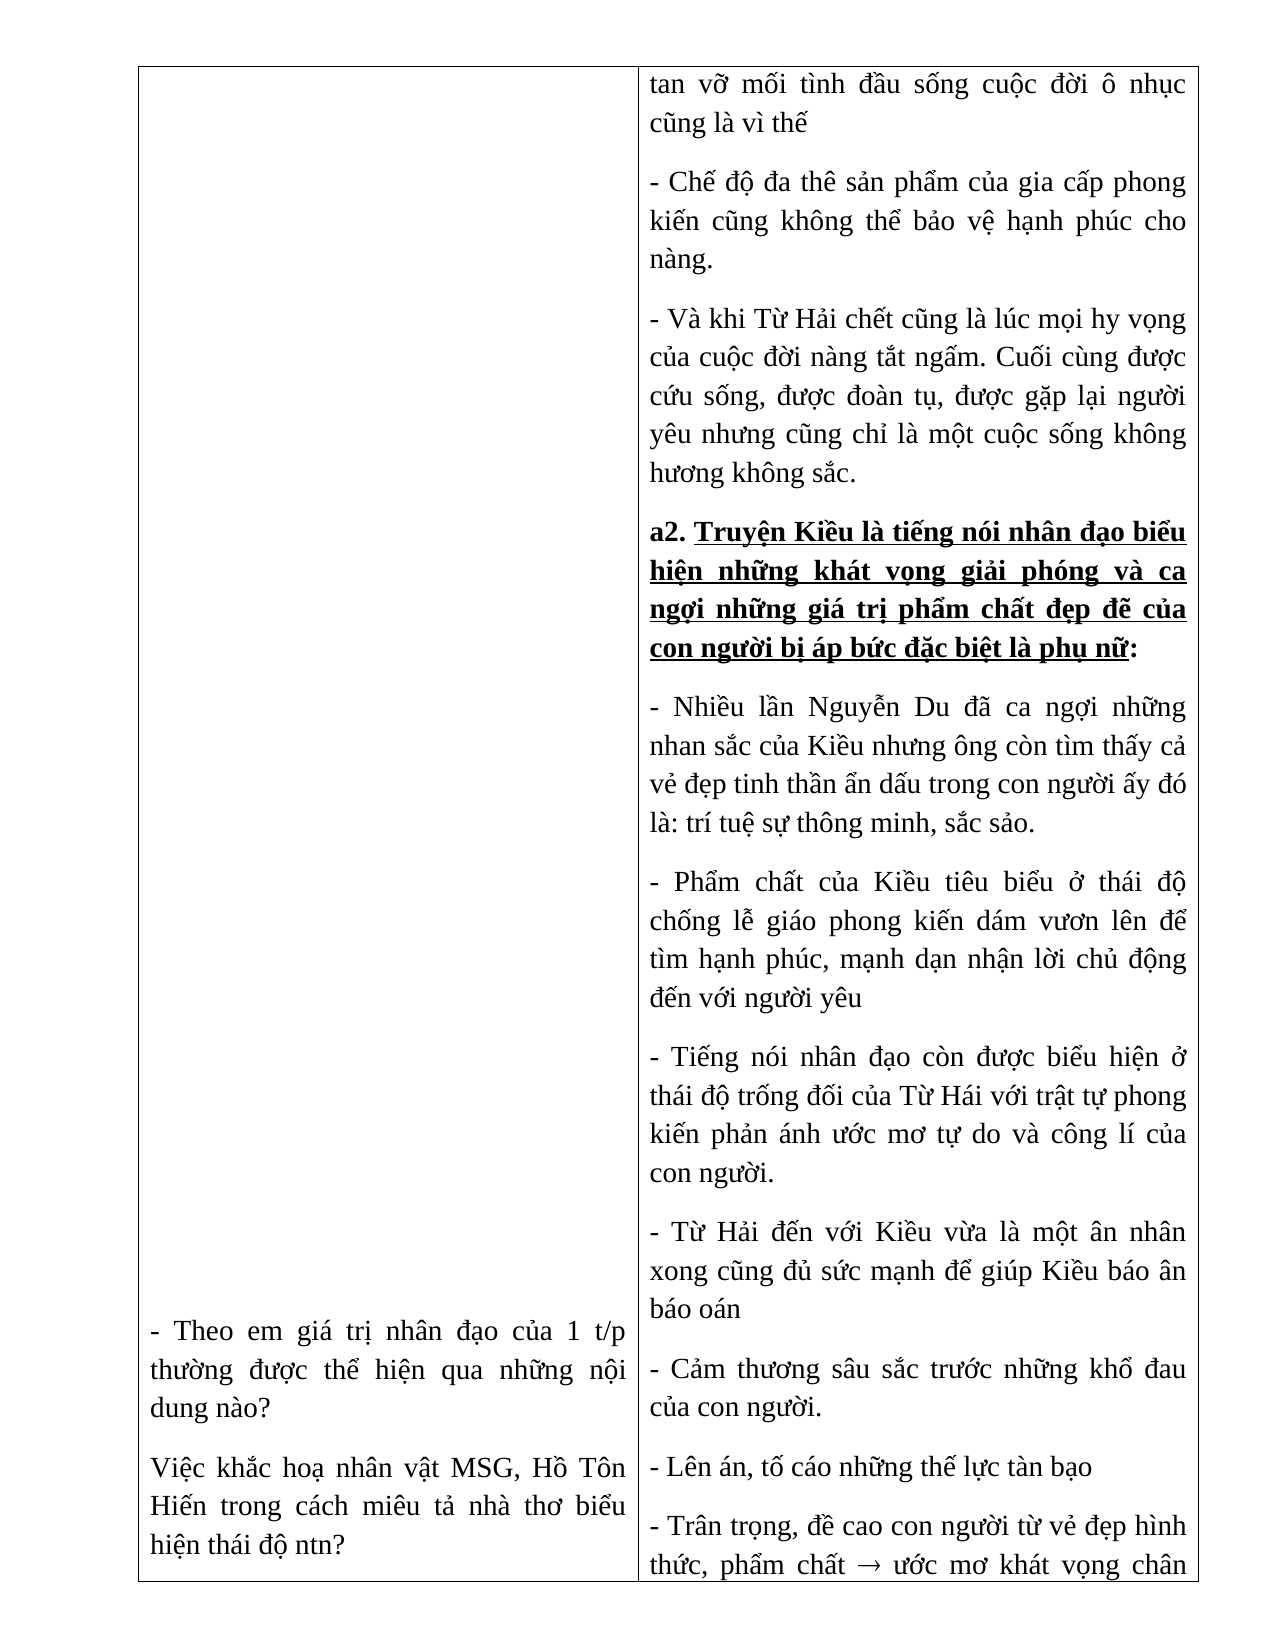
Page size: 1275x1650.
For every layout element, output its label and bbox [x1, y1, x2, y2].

table_header [639, 67, 1198, 1581]
table_header [139, 67, 638, 1581]
